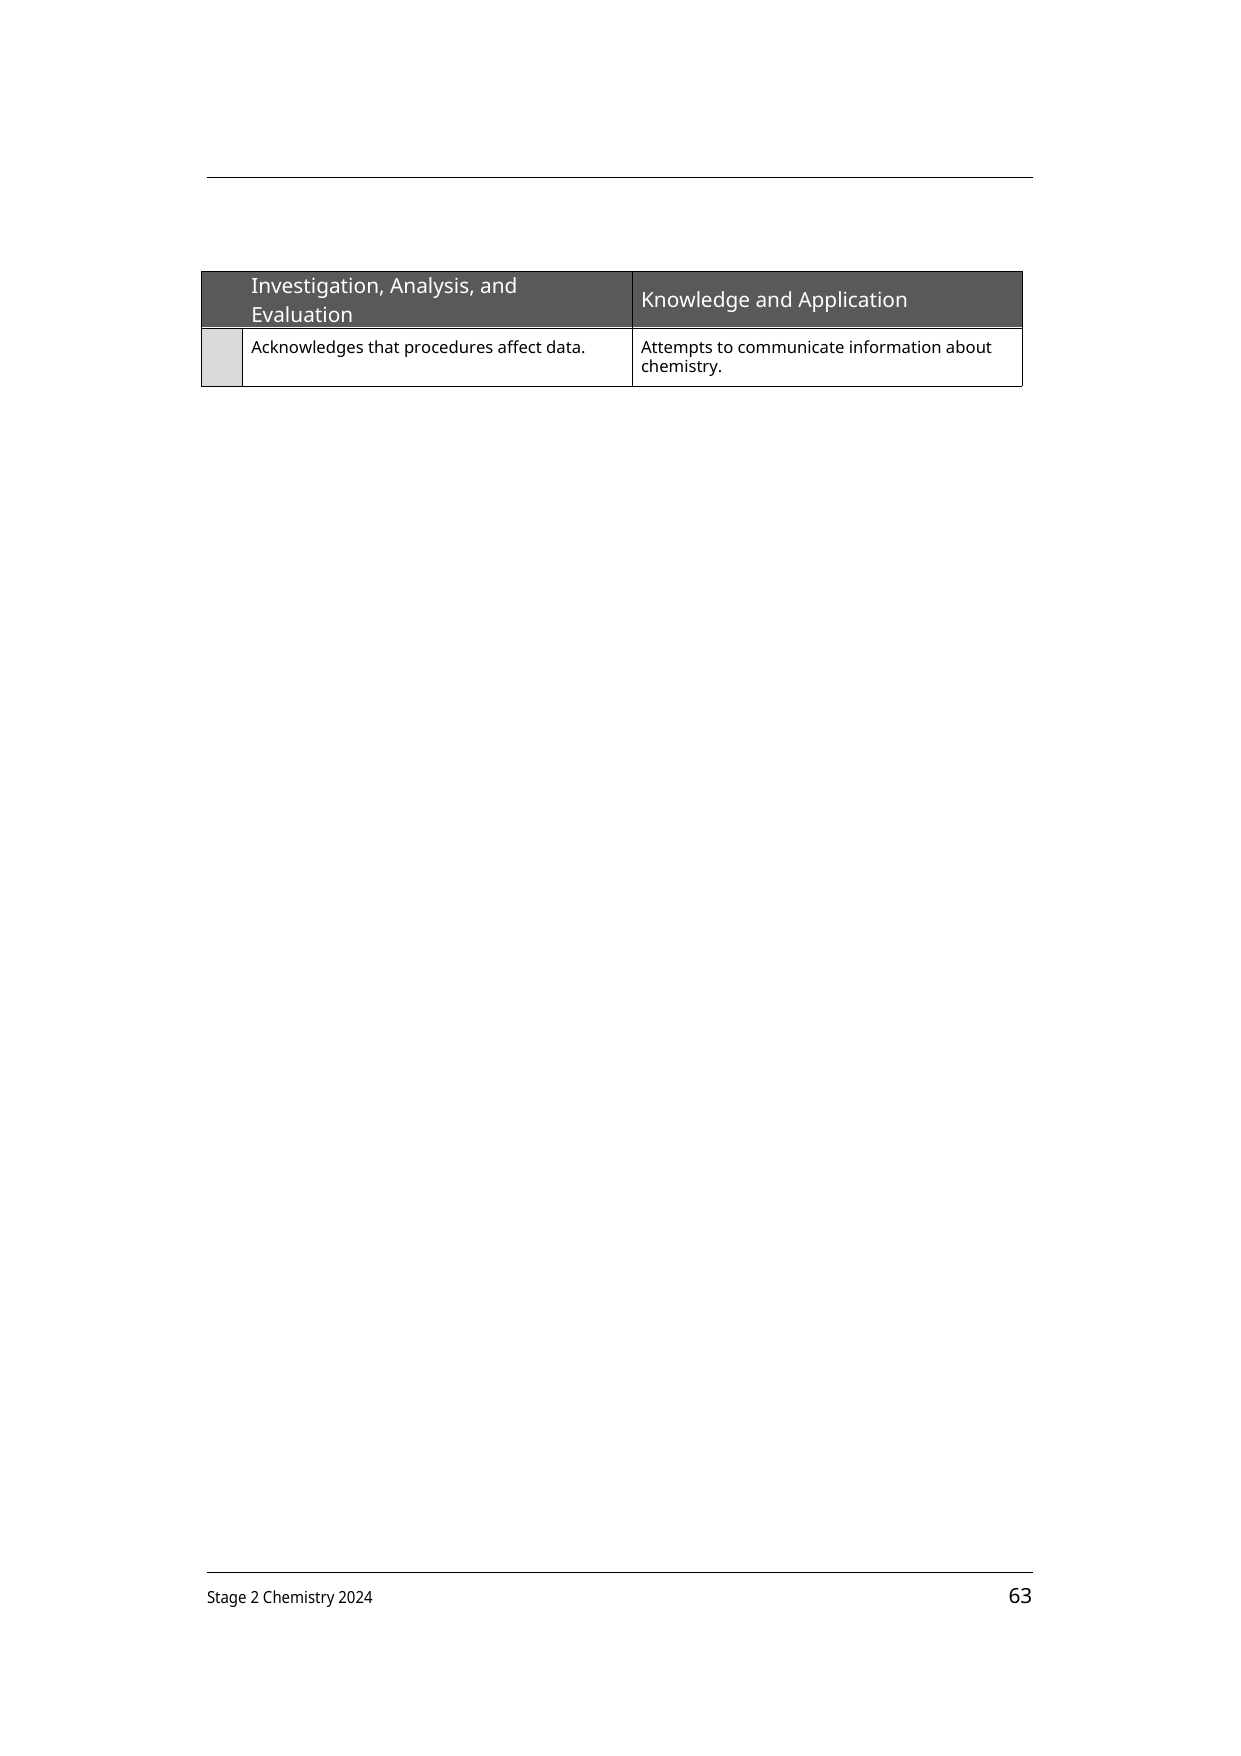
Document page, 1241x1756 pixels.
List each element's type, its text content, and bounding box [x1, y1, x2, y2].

table_header Knowledge and Application [633, 272, 1022, 327]
table_cell E [202, 329, 242, 386]
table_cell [243, 329, 632, 386]
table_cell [633, 329, 1022, 386]
table_header Investigation, Analysis, and Evaluation [242, 272, 632, 327]
table_header - [202, 272, 242, 327]
